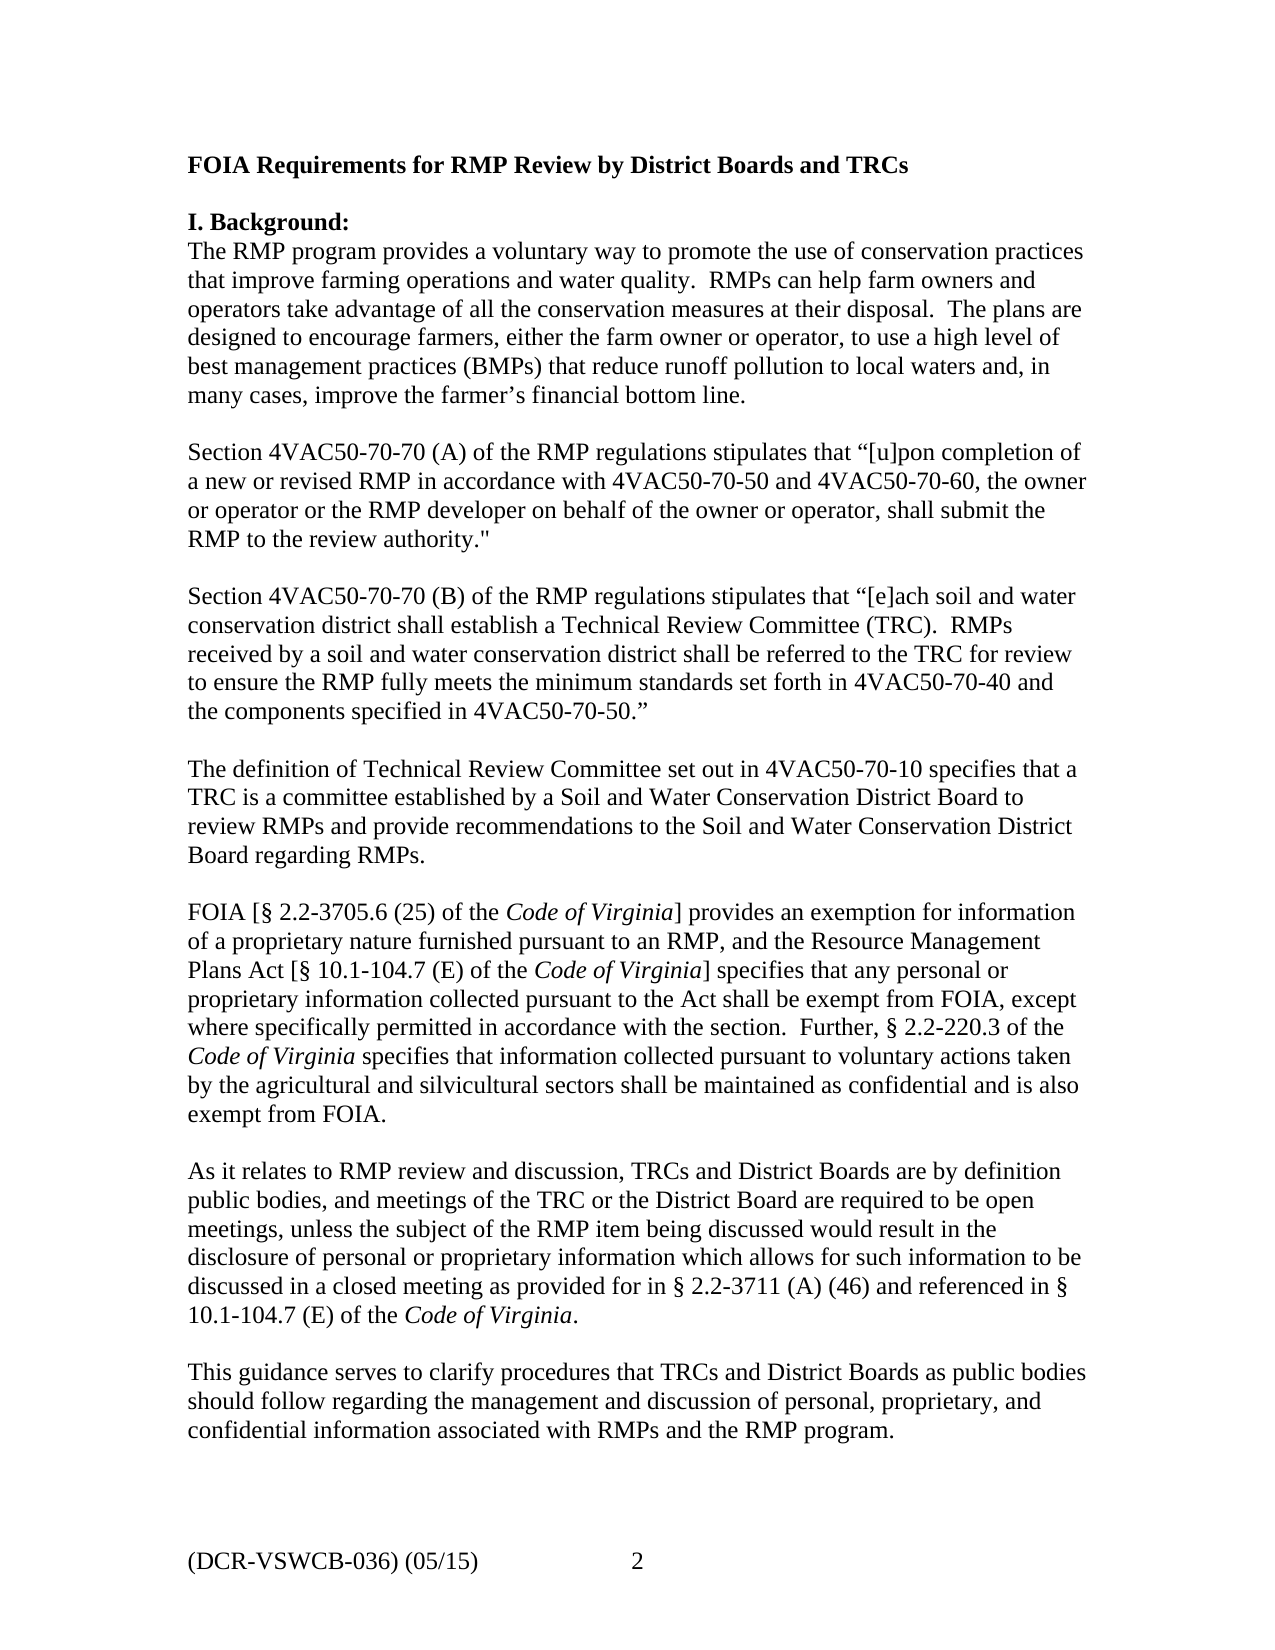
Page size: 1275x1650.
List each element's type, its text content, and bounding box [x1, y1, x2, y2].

text FOIA [§ 2.2-3705.6 (25) of the Code of Virginia] provides an exemption for information of a proprietary nature furnished pursuant to an RMP, and the Resource Management Plans Act [§ 10.1-104.7 (E) of the Code of Virginia] specifies that any personal or proprietary information collected pursuant to the Act shall be exempt from FOIA, except where specifically permitted in accordance with the section. Further, § 2.2-220.3 of the Code of Virginia specifies that information collected pursuant to voluntary actions taken by the agricultural and silvicultural sectors shall be maintained as confidential and is also exempt from FOIA. [187, 897, 1087, 1127]
text Section 4VAC50-70-70 (A) of the RMP regulations stipulates that “[u]pon completion of a new or revised RMP in accordance with 4VAC50-70-50 and 4VAC50-70-60, the owner or operator or the RMP developer on behalf of the owner or operator, shall submit the RMP to the review authority." [187, 437, 1087, 552]
text Section 4VAC50-70-70 (B) of the RMP regulations stipulates that “[e]ach soil and water conservation district shall establish a Technical Review Committee (TRC). RMPs received by a soil and water conservation district shall be referred to the TRC for review to ensure the RMP fully meets the minimum standards set forth in 4VAC50-70-40 and the components specified in 4VAC50-70-50.” [187, 581, 1087, 725]
text The RMP program provides a voluntary way to promote the use of conservation practices that improve farming operations and water quality. RMPs can help farm owners and operators take advantage of all the conservation measures at their disposal. The plans are designed to encourage farmers, either the farm owner or operator, to use a high level of best management practices (BMPs) that reduce runoff pollution to local waters and, in many cases, improve the farmer’s financial bottom line. [187, 236, 1087, 409]
text This guidance serves to clarify procedures that TRCs and District Boards as public bodies should follow regarding the management and discussion of personal, proprietary, and confidential information associated with RMPs and the RMP program. [187, 1357, 1087, 1444]
text As it relates to RMP review and discussion, TRCs and District Boards are by definition public bodies, and meetings of the TRC or the District Board are required to be open meetings, unless the subject of the RMP item being discussed would result in the disclosure of personal or proprietary information which allows for such information to be discussed in a closed meeting as provided for in § 2.2-3711 (A) (46) and referenced in § 10.1-104.7 (E) of the Code of Virginia. [187, 1156, 1087, 1329]
text The definition of Technical Review Committee set out in 4VAC50-70-10 specifies that a TRC is a committee established by a Soil and Water Conservation District Board to review RMPs and provide recommendations to the Soil and Water Conservation District Board regarding RMPs. [187, 754, 1087, 869]
text FOIA Requirements for RMP Review by District Boards and TRCs [187, 150, 1087, 179]
text I. Background: [187, 207, 1087, 236]
